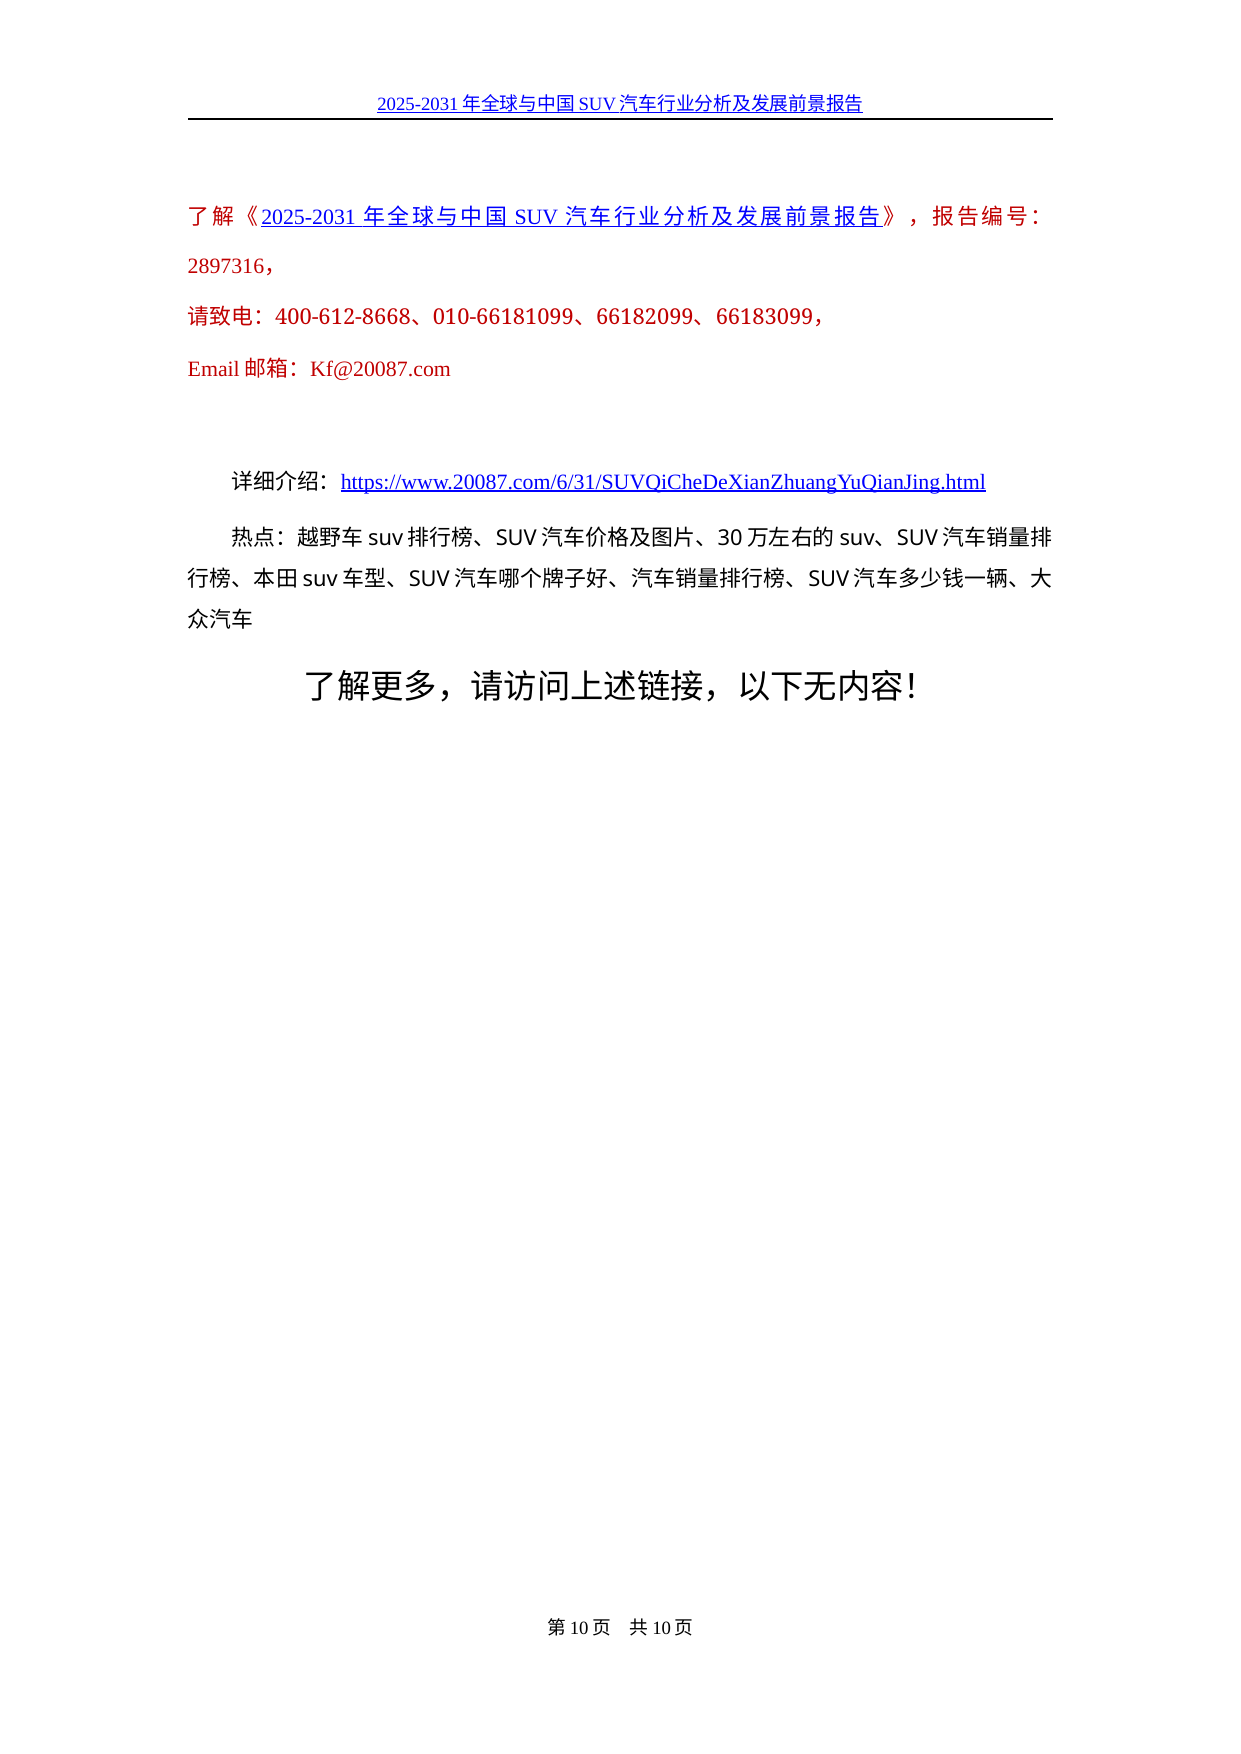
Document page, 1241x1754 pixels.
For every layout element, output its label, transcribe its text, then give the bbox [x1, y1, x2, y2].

text Email邮箱：Kf@20087.com [187, 350, 1053, 383]
text 热点：越野车suv排行榜、SUV汽车价格及图片、30万左右的suv、SUV汽车销量排行榜、本田suv车型、SUV汽车哪个牌子好、汽车销量排行榜、SUV汽车多少钱一辆、大众汽车 [187, 520, 1053, 634]
text 了解《2025-2031年全球与中国SUV汽车行业分析及发展前景报告》，报告编号：2897316， [187, 198, 1053, 280]
title 了解更多，请访问上述链接，以下无内容！ [187, 651, 1053, 716]
text 详细介绍：https://www.20087.com/6/31/SUVQiCheDeXianZhuangYuQianJing.html [187, 463, 1053, 496]
text 请致电：400-612-8668、010-66181099、66182099、66183099， [187, 299, 1053, 331]
